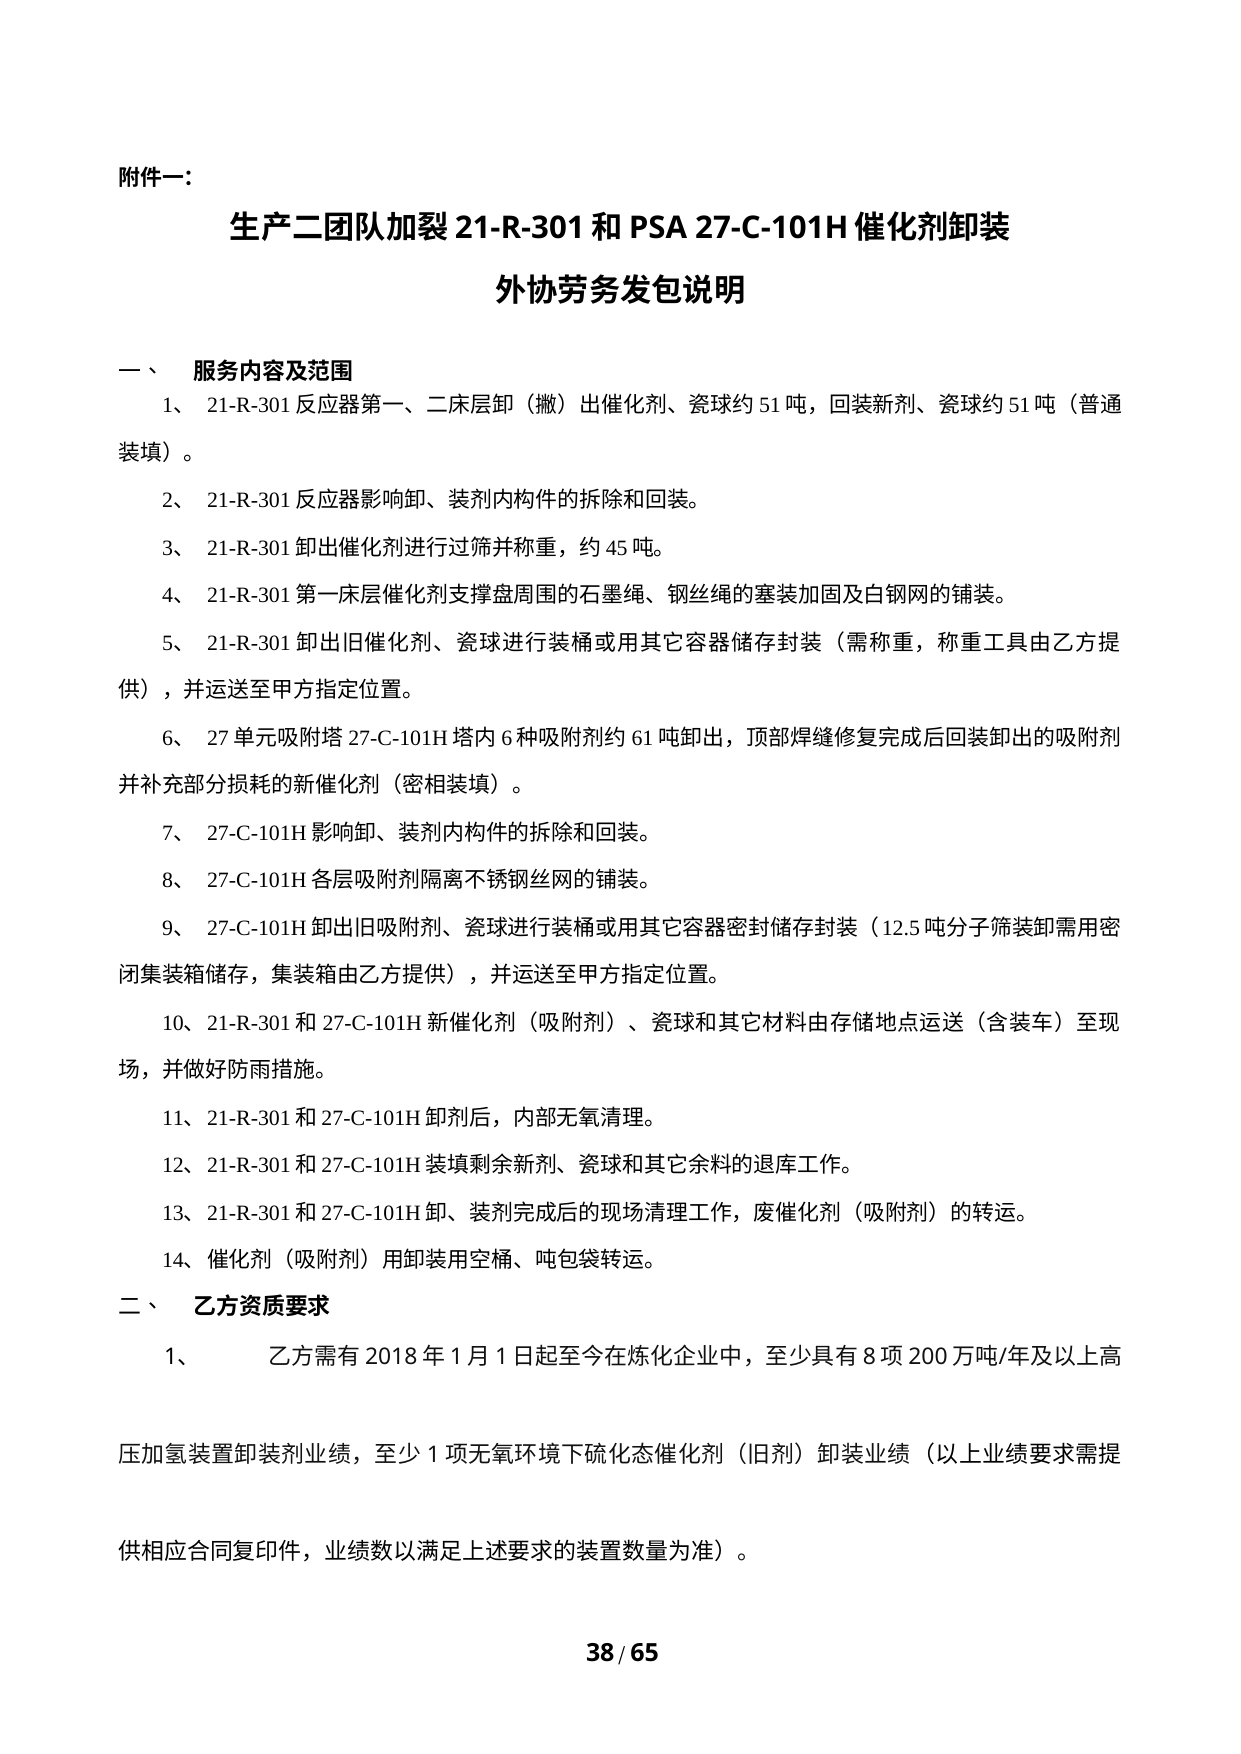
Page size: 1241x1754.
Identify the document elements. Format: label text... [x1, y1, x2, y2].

text 附件一： [118, 160, 1122, 192]
list 催化剂（吸附剂）用卸装用空桶、吨包袋转运。 [118, 1242, 1122, 1274]
text 外协劳务发包说明 [118, 257, 1122, 322]
list 乙方需有2018年1月1日起至今在炼化企业中，至少具有8项200万吨/年及以上高压加氢装置卸装剂业绩，至少1项无氧环境下硫化态催化剂（旧剂）卸装业绩（以上业绩要求需提供相应合同复印件，业绩数以满足上述要求的装置数量为准）。 [118, 1322, 1122, 1582]
list 27-C-101H卸出旧吸附剂、瓷球进行装桶或用其它容器密封储存封装（12.5吨分子筛装卸需用密闭集装箱储存，集装箱由乙方提供），并运送至甲方指定位置。 [118, 910, 1122, 989]
list 21-R-301卸出催化剂进行过筛并称重，约45吨。 [118, 530, 1122, 561]
list 27-C-101H影响卸、装剂内构件的拆除和回装。 [118, 815, 1122, 846]
list 21-R-301和27-C-101H卸、装剂完成后的现场清理工作，废催化剂（吸附剂）的转运。 [118, 1195, 1122, 1226]
list 21-R-301卸出旧催化剂、瓷球进行装桶或用其它容器储存封装（需称重，称重工具由乙方提供），并运送至甲方指定位置。 [118, 625, 1122, 704]
list 21-R-301和27-C-101H卸剂后，内部无氧清理。 [118, 1100, 1122, 1131]
text 生产二团队加裂21-R-301和PSA 27-C-101H催化剂卸装 [118, 192, 1122, 257]
list 27单元吸附塔27-C-101H塔内6种吸附剂约61吨卸出，顶部焊缝修复完成后回装卸出的吸附剂并补充部分损耗的新催化剂（密相装填）。 [118, 720, 1122, 799]
list 21-R-301和27-C-101H装填剩余新剂、瓷球和其它余料的退库工作。 [118, 1147, 1122, 1179]
list 27-C-101H各层吸附剂隔离不锈钢丝网的铺装。 [118, 862, 1122, 894]
list 21-R-301反应器影响卸、装剂内构件的拆除和回装。 [118, 482, 1122, 514]
list 21-R-301反应器第一、二床层卸（撇）出催化剂、瓷球约51吨，回装新剂、瓷球约51吨（普通装填）。 [118, 387, 1122, 466]
list 乙方资质要求 [118, 1290, 1122, 1322]
list 服务内容及范围 [118, 355, 1122, 387]
list 21-R-301第一床层催化剂支撑盘周围的石墨绳、钢丝绳的塞装加固及白钢网的铺装。 [118, 577, 1122, 609]
list 21-R-301和27-C-101H新催化剂（吸附剂）、瓷球和其它材料由存储地点运送（含装车）至现场，并做好防雨措施。 [118, 1005, 1122, 1084]
